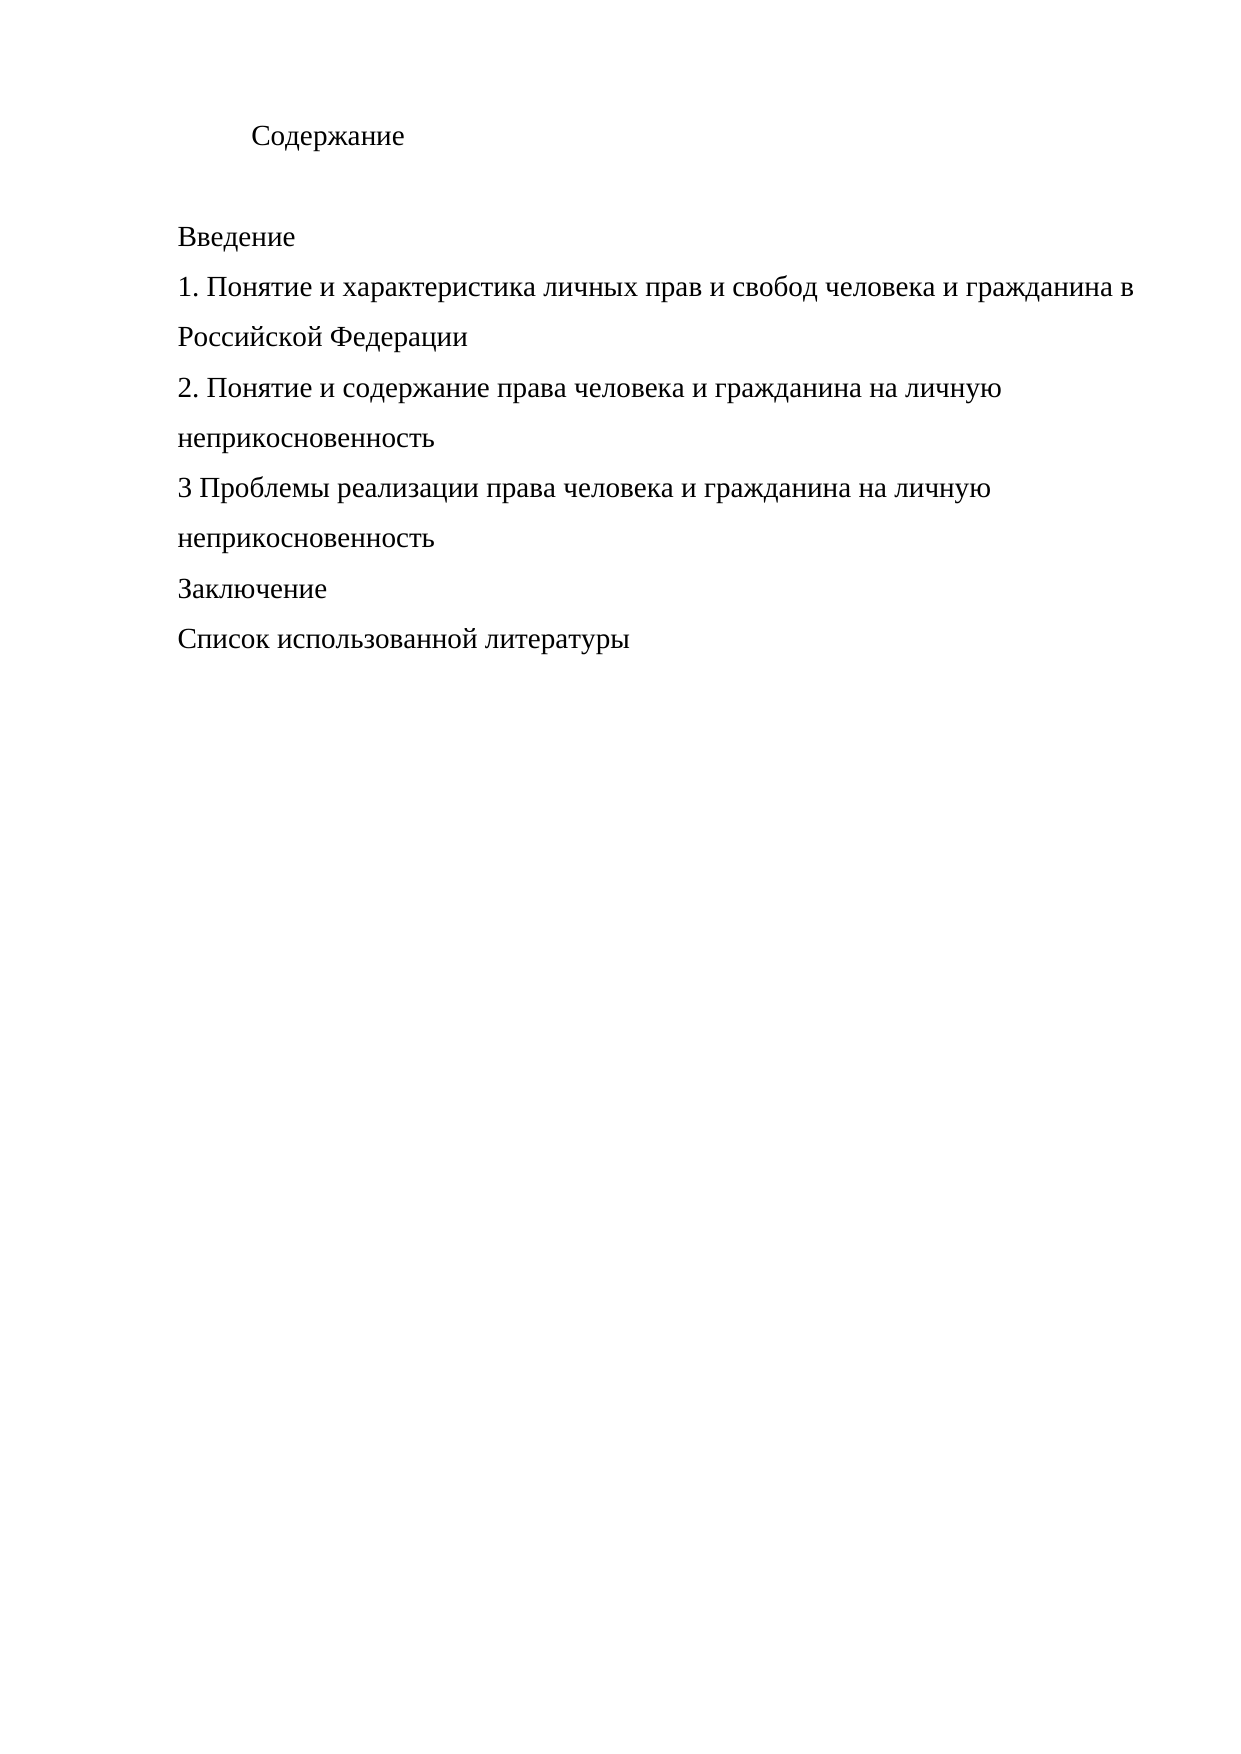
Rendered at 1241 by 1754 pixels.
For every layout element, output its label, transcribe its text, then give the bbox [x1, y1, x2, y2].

text Введение [177, 219, 1152, 252]
text Заключение [177, 571, 1152, 604]
text 1. Понятие и характеристика личных прав и свобод человека и гражданина в Российской Федерации [177, 269, 1152, 353]
text 2. Понятие и содержание права человека и гражданина на личную неприкосновенность [177, 370, 1152, 453]
text Содержание [177, 118, 1152, 152]
text Список использованной литературы [177, 621, 1152, 655]
text 3 Проблемы реализации права человека и гражданина на личную неприкосновенность [177, 470, 1152, 554]
